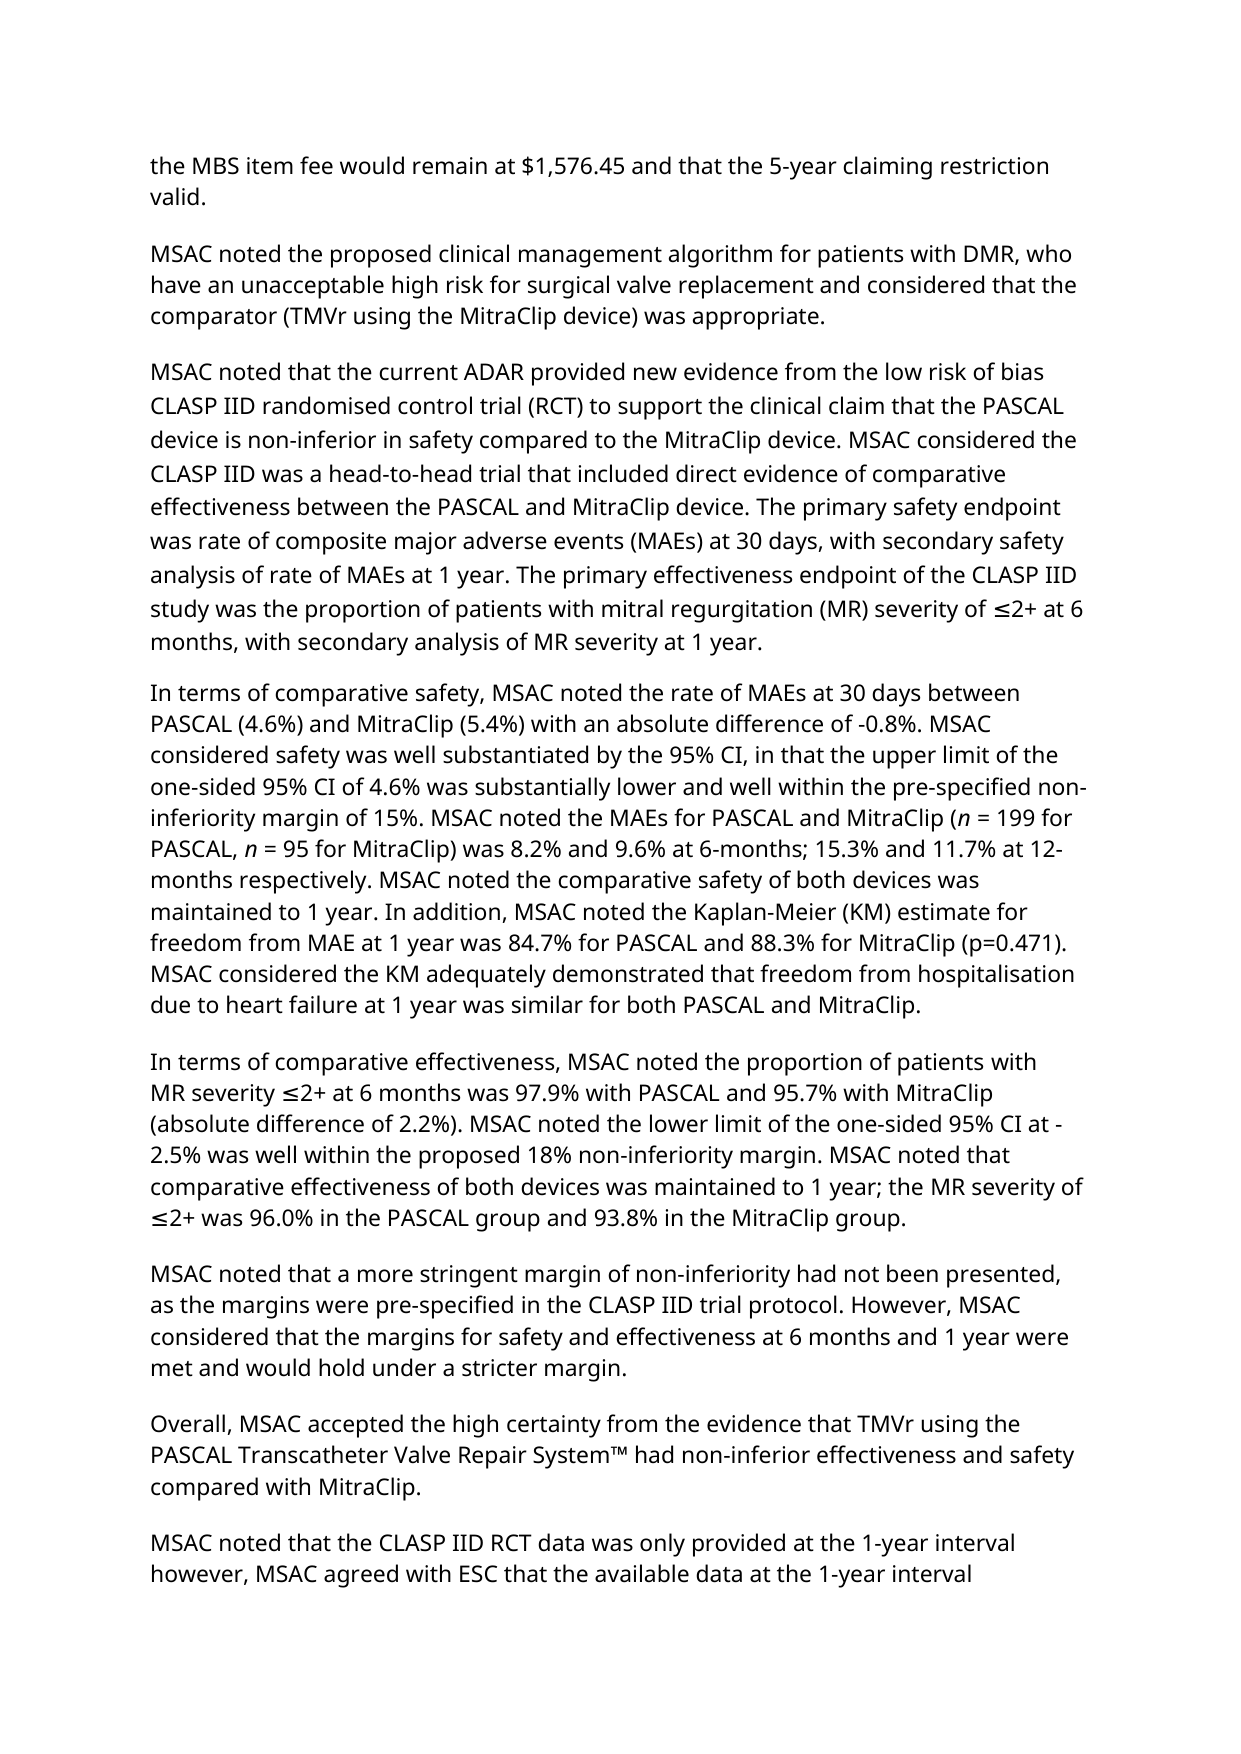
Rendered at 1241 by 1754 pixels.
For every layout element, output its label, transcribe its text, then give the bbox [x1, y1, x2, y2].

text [150, 1527, 1090, 1589]
text MSAC noted the proposed clinical management algorithm for patients with DMR, who have an unacceptable high risk for surgical valve replacement and considered that the comparator (TMVr using the MitraClip device) was appropriate. [150, 237, 1090, 331]
text MSAC noted that the current ADAR provided new evidence from the low risk of bias CLASP IID randomised control trial (RCT) to support the clinical claim that the PASCAL device is non-inferior in safety compared to the MitraClip device. MSAC considered the CLASP IID was a head-to-head trial that included direct evidence of comparative effectiveness between the PASCAL and MitraClip device. The primary safety endpoint was rate of composite major adverse events (MAEs) at 30 days, with secondary safety analysis of rate of MAEs at 1 year. The primary effectiveness endpoint of the CLASP IID study was the proportion of patients with mitral regurgitation (MR) severity of ≤2+ at 6 months, with secondary analysis of MR severity at 1 year. [150, 356, 1090, 657]
text In terms of comparative effectiveness, MSAC noted the proportion of patients with MR severity ≤2+ at 6 months was 97.9% with PASCAL and 95.7% with MitraClip (absolute difference of 2.2%). MSAC noted the lower limit of the one-sided 95% CI at -2.5% was well within the proposed 18% non-inferiority margin. MSAC noted that comparative effectiveness of both devices was maintained to 1 year; the MR severity of ≤2+ was 96.0% in the PASCAL group and 93.8% in the MitraClip group. [150, 1045, 1090, 1233]
text Overall, MSAC accepted the high certainty from the evidence that TMVr using the PASCAL Transcatheter Valve Repair System™ had non-inferior effectiveness and safety compared with MitraClip. [150, 1408, 1090, 1502]
text In terms of comparative safety, MSAC noted the rate of MAEs at 30 days between PASCAL (4.6%) and MitraClip (5.4%) with an absolute difference of -0.8%. MSAC considered safety was well substantiated by the 95% CI, in that the upper limit of the one-sided 95% CI of 4.6% was substantially lower and well within the pre-specified non-inferiority margin of 15%. MSAC noted the MAEs for PASCAL and MitraClip (n = 199 for PASCAL, n = 95 for MitraClip) was 8.2% and 9.6% at 6-months; 15.3% and 11.7% at 12-months respectively. MSAC noted the comparative safety of both devices was maintained to 1 year. In addition, MSAC noted the Kaplan-Meier (KM) estimate for freedom from MAE at 1 year was 84.7% for PASCAL and 88.3% for MitraClip (p=0.471). MSAC considered the KM adequately demonstrated that freedom from hospitalisation due to heart failure at 1 year was similar for both PASCAL and MitraClip. [150, 677, 1090, 1020]
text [150, 150, 1090, 212]
text MSAC noted that a more stringent margin of non-inferiority had not been presented, as the margins were pre-specified in the CLASP IID trial protocol. However, MSAC considered that the margins for safety and effectiveness at 6 months and 1 year were met and would hold under a stricter margin. [150, 1258, 1090, 1383]
